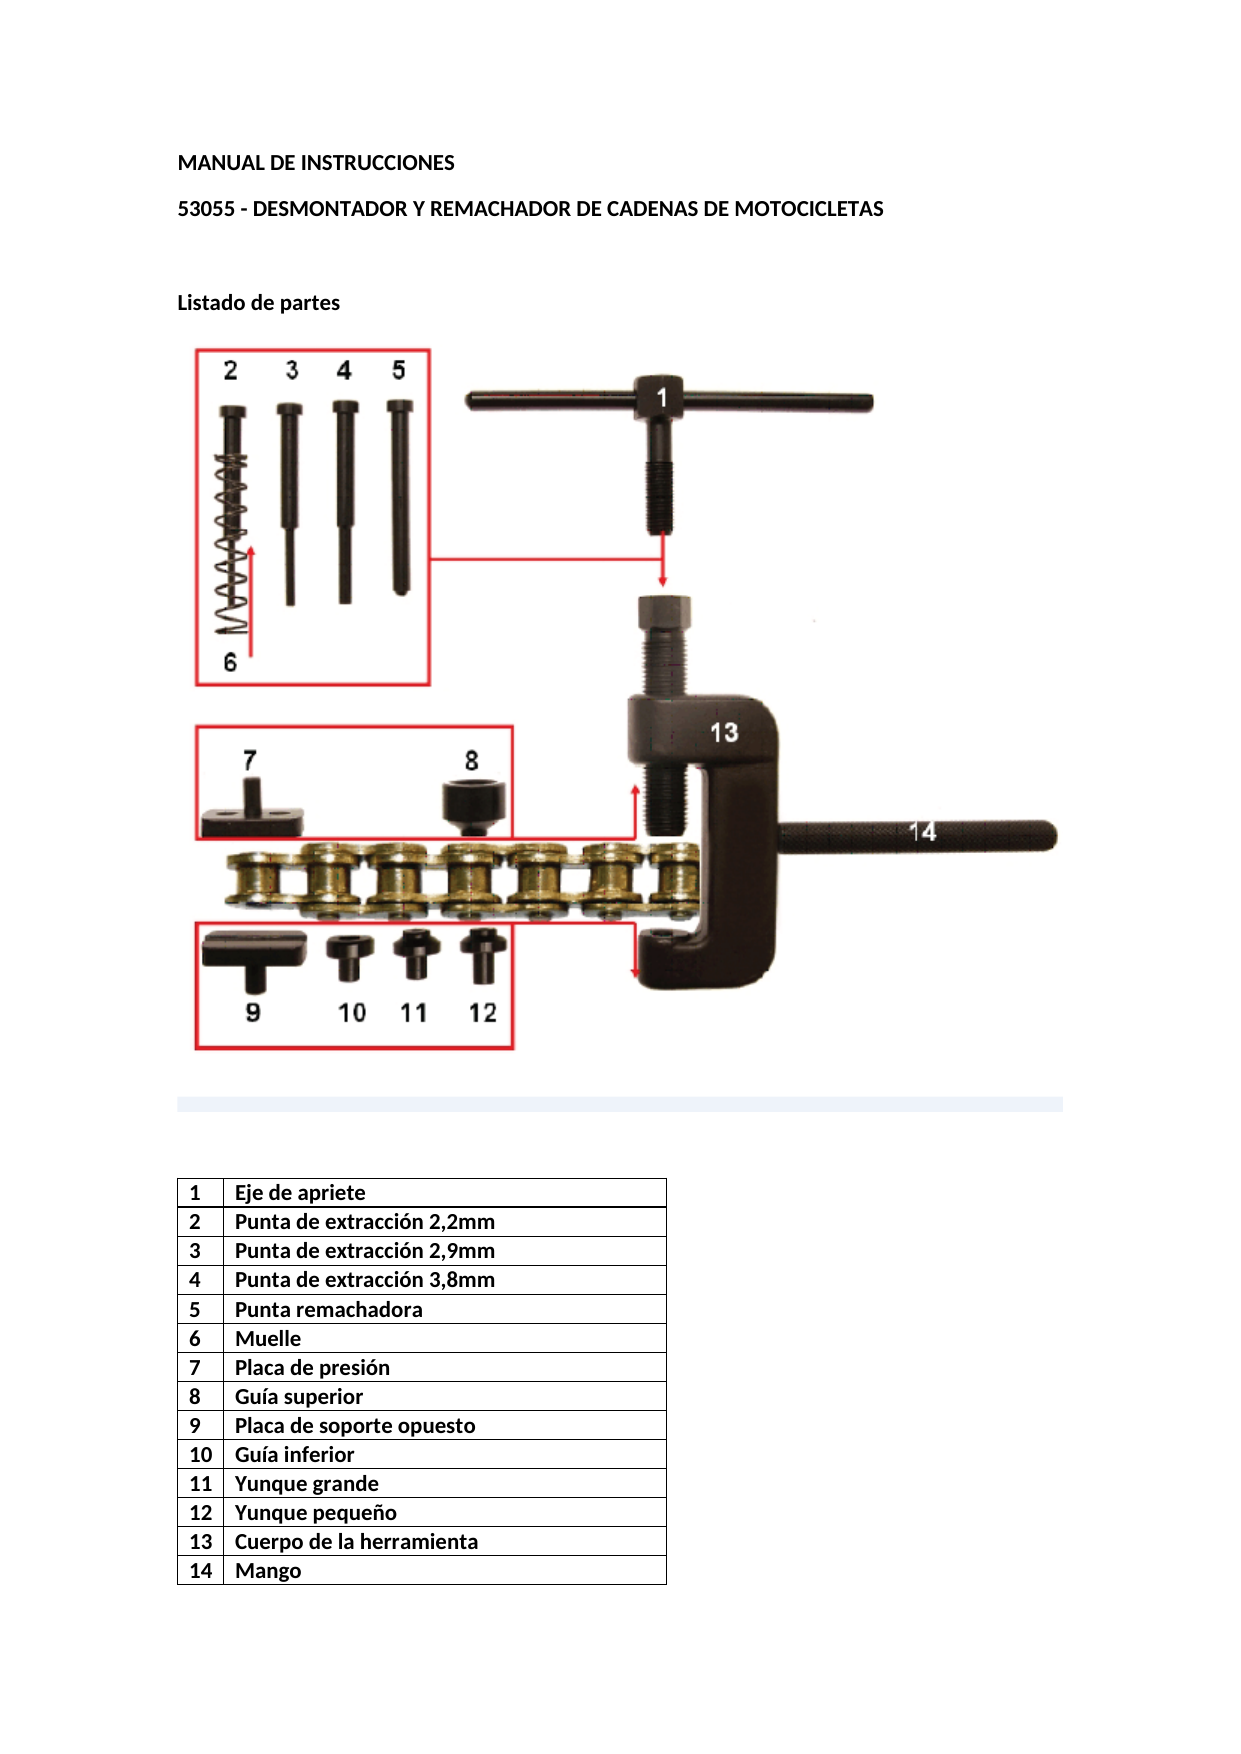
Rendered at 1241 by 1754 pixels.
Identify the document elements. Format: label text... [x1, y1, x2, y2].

table_cell Yunque grande [224, 1469, 666, 1497]
table_cell 5 [178, 1295, 223, 1323]
table_cell 8 [178, 1382, 223, 1410]
table_cell Cuerpo de la herramienta [224, 1527, 666, 1555]
table_cell Muelle [224, 1324, 666, 1352]
table_cell 7 [178, 1353, 223, 1381]
table_cell Punta de extracción 2,9mm [224, 1237, 666, 1264]
table_cell 11 [178, 1469, 223, 1497]
table_cell 2 [178, 1208, 223, 1236]
table_cell Guía inferior [224, 1440, 666, 1468]
table_header 1 [178, 1179, 223, 1206]
table_cell Mango [224, 1556, 666, 1584]
table_cell 12 [178, 1498, 223, 1526]
text MANUAL DE INSTRUCCIONES [177, 148, 1063, 176]
table_header Eje de apriete [224, 1179, 666, 1206]
table_cell 10 [178, 1440, 223, 1468]
table_cell 14 [178, 1556, 223, 1584]
picture [177, 335, 1063, 1112]
text 53055 - DESMONTADOR Y REMACHADOR DE CADENAS DE MOTOCICLETAS [177, 194, 1063, 222]
table_cell 13 [178, 1527, 223, 1555]
table_cell 9 [178, 1411, 223, 1439]
table_cell Punta de extracción 2,2mm [224, 1208, 666, 1236]
table_cell Punta de extracción 3,8mm [224, 1266, 666, 1294]
table_cell Punta remachadora [224, 1295, 666, 1323]
table_cell 6 [178, 1324, 223, 1352]
table_cell 3 [178, 1237, 223, 1264]
table_cell Placa de soporte opuesto [224, 1411, 666, 1439]
text Listado de partes [177, 288, 1063, 316]
table_cell Yunque pequeño [224, 1498, 666, 1526]
table_cell Guía superior [224, 1382, 666, 1410]
table_cell 4 [178, 1266, 223, 1294]
table_cell Placa de presión [224, 1353, 666, 1381]
